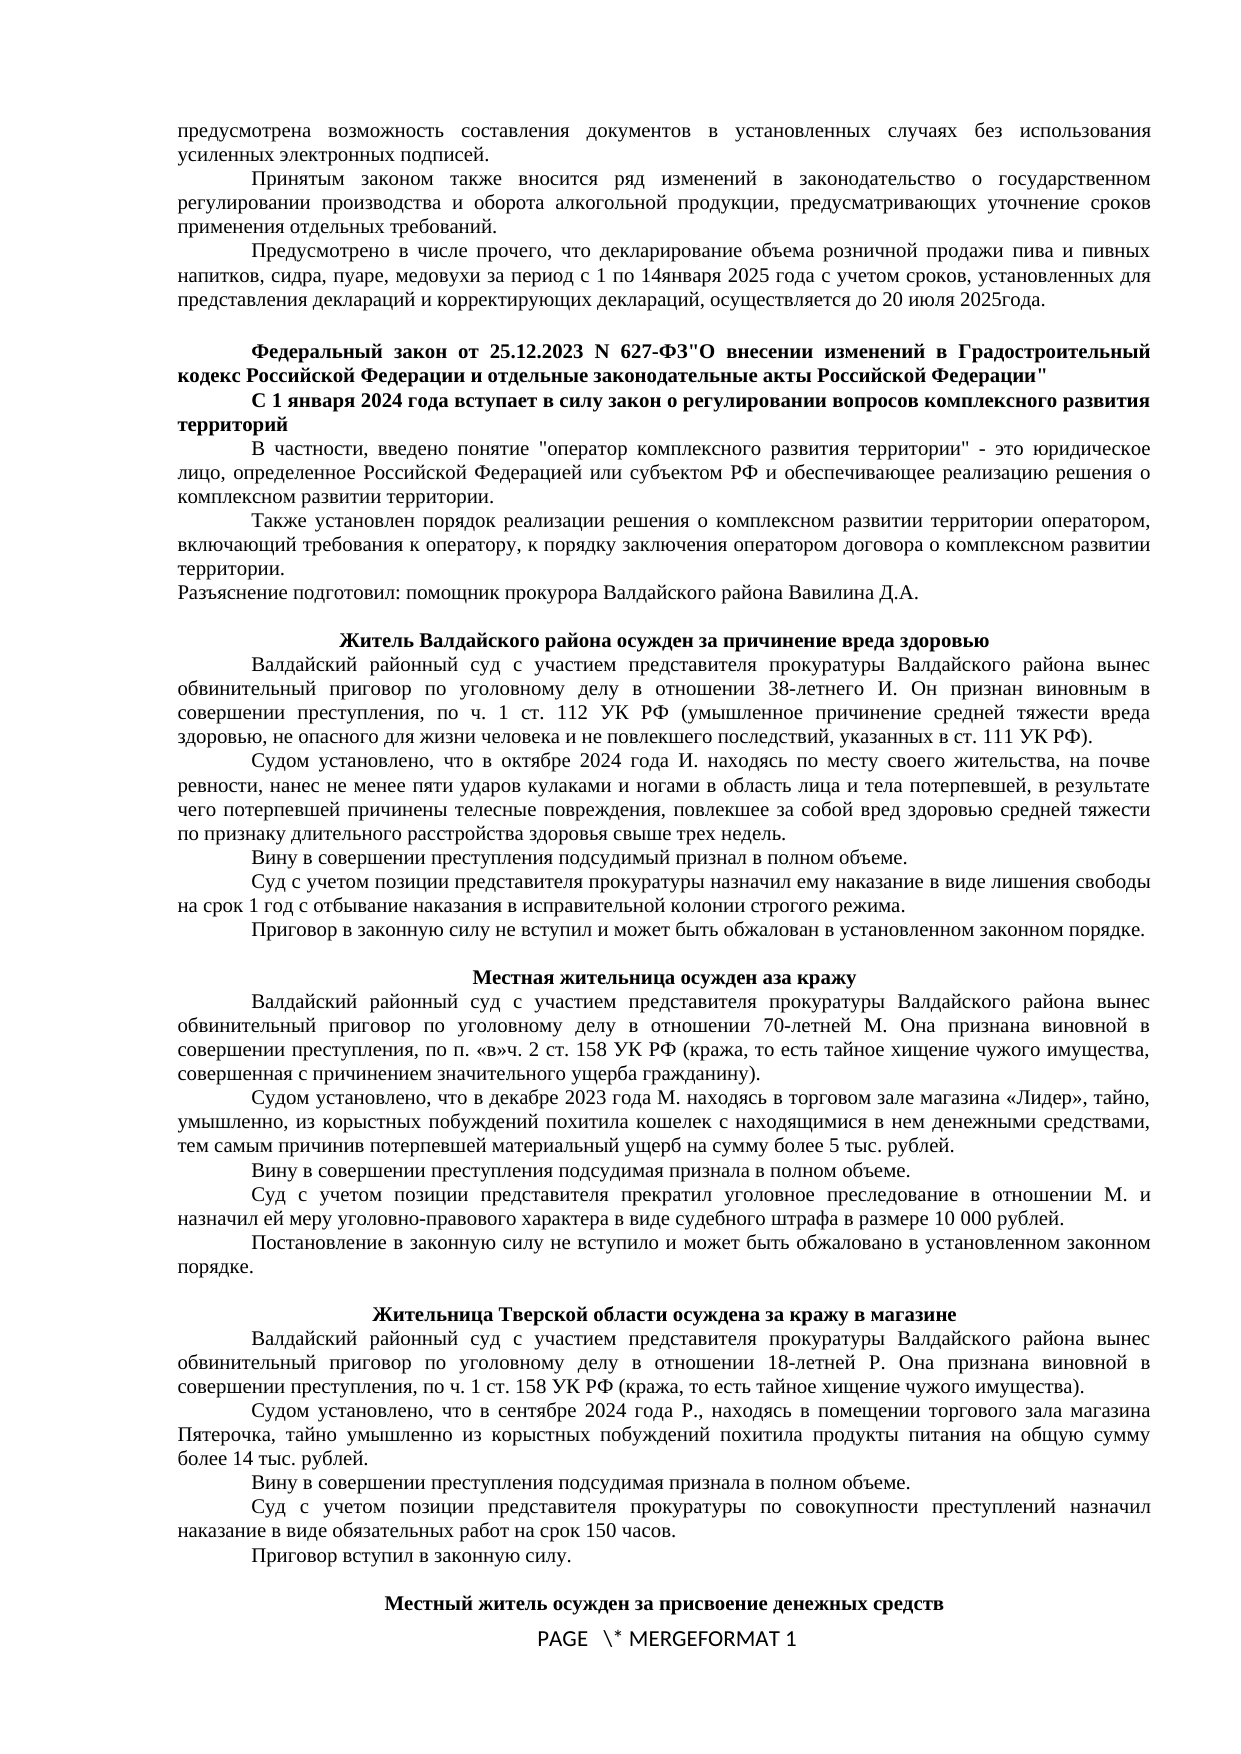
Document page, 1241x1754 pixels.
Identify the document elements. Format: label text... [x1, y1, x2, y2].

text С 1 января 2024 года вступает в силу закон о регулировании вопросов комплексного развития территорий [177, 387, 1152, 436]
text Суд с учетом позиции представителя прокуратуры по совокупности преступлений назначил наказание в виде обязательных работ на срок 150 часов. [177, 1494, 1152, 1542]
text Жительница Тверской области осуждена за кражу в магазине [177, 1302, 1152, 1326]
text В частности, введено понятие "оператор комплексного развития территории" - это юридическое лицо, определенное Российской Федерацией или субъектом РФ и обеспечивающее реализацию решения о комплексном развитии территории. [177, 436, 1152, 508]
text Вину в совершении преступления подсудимая признала в полном объеме. [177, 1157, 1152, 1182]
text Валдайский районный суд с участием представителя прокуратуры Валдайского района вынес обвинительный приговор по уголовному делу в отношении 70-летней М. Она признана виновной в совершении преступления, по п. «в»ч. 2 ст. 158 УК РФ (кража, то есть тайное хищение чужого имущества, совершенная с причинением значительного ущерба гражданину). [177, 989, 1152, 1085]
text Вину в совершении преступления подсудимая признала в полном объеме. [177, 1470, 1152, 1494]
text Житель Валдайского района осужден за причинение вреда здоровью [177, 628, 1152, 652]
text Судом установлено, что в декабре 2023 года М. находясь в торговом зале магазина «Лидер», тайно, умышленно, из корыстных побуждений похитила кошелек с находящимися в нем денежными средствами, тем самым причинив потерпевшей материальный ущерб на сумму более 5 тыс. рублей. [177, 1085, 1152, 1157]
text Постановление в законную силу не вступило и может быть обжаловано в установленном законном порядке. [177, 1230, 1152, 1278]
text Валдайский районный суд с участием представителя прокуратуры Валдайского района вынес обвинительный приговор по уголовному делу в отношении 18-летней Р. Она признана виновной в совершении преступления, по ч. 1 ст. 158 УК РФ (кража, то есть тайное хищение чужого имущества). [177, 1326, 1152, 1398]
text Предусмотрено в числе прочего, что декларирование объема розничной продажи пива и пивных напитков, сидра, пуаре, медовухи за период с 1 по 14января 2025 года с учетом сроков, установленных для представления деклараций и корректирующих деклараций, осуществляется до 20 июля 2025года. [177, 238, 1152, 311]
text Судом установлено, что в сентябре 2024 года Р., находясь в помещении торгового зала магазина Пятерочка, тайно умышленно из корыстных побуждений похитила продукты питания на общую сумму более 14 тыс. рублей. [177, 1398, 1152, 1470]
text Федеральный закон от 25.12.2023 N 627-ФЗ"О внесении изменений в Градостроительный кодекс Российской Федерации и отдельные законодательные акты Российской Федерации" [177, 339, 1152, 387]
text Суд с учетом позиции представителя прокуратуры назначил ему наказание в виде лишения свободы на срок 1 год с отбывание наказания в исправительной колонии строгого режима. [177, 869, 1152, 917]
text Разъяснение подготовил: помощник прокурора Валдайского района Вавилина Д.А. [177, 580, 1152, 604]
text Приговор вступил в законную силу. [177, 1542, 1152, 1567]
text Вину в совершении преступления подсудимый признал в полном объеме. [177, 845, 1152, 869]
text Местная жительница осужден аза кражу [177, 965, 1152, 989]
text Суд с учетом позиции представителя прекратил уголовное преследование в отношении М. и назначил ей меру уголовно-правового характера в виде судебного штрафа в размере 10 000 рублей. [177, 1182, 1152, 1230]
text Валдайский районный суд с участием представителя прокуратуры Валдайского района вынес обвинительный приговор по уголовному делу в отношении 38-летнего И. Он признан виновным в совершении преступления, по ч. 1 ст. 112 УК РФ (умышленное причинение средней тяжести вреда здоровью, не опасного для жизни человека и не повлекшего последствий, указанных в ст. 111 УК РФ). [177, 652, 1152, 748]
text Также установлен порядок реализации решения о комплексном развитии территории оператором, включающий требования к оператору, к порядку заключения оператором договора о комплексном развитии территории. [177, 508, 1152, 580]
text Местный житель осужден за присвоение денежных средств [177, 1591, 1152, 1615]
text Судом установлено, что в октябре 2024 года И. находясь по месту своего жительства, на почве ревности, нанес не менее пяти ударов кулаками и ногами в область лица и тела потерпевшей, в результате чего потерпевшей причинены телесные повреждения, повлекшее за собой вред здоровью средней тяжести по признаку длительного расстройства здоровья свыше трех недель. [177, 748, 1152, 845]
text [177, 118, 1152, 166]
text Принятым законом также вносится ряд изменений в законодательство о государственном регулировании производства и оборота алкогольной продукции, предусматривающих уточнение сроков применения отдельных требований. [177, 166, 1152, 238]
text Приговор в законную силу не вступил и может быть обжалован в установленном законном порядке. [177, 917, 1152, 941]
